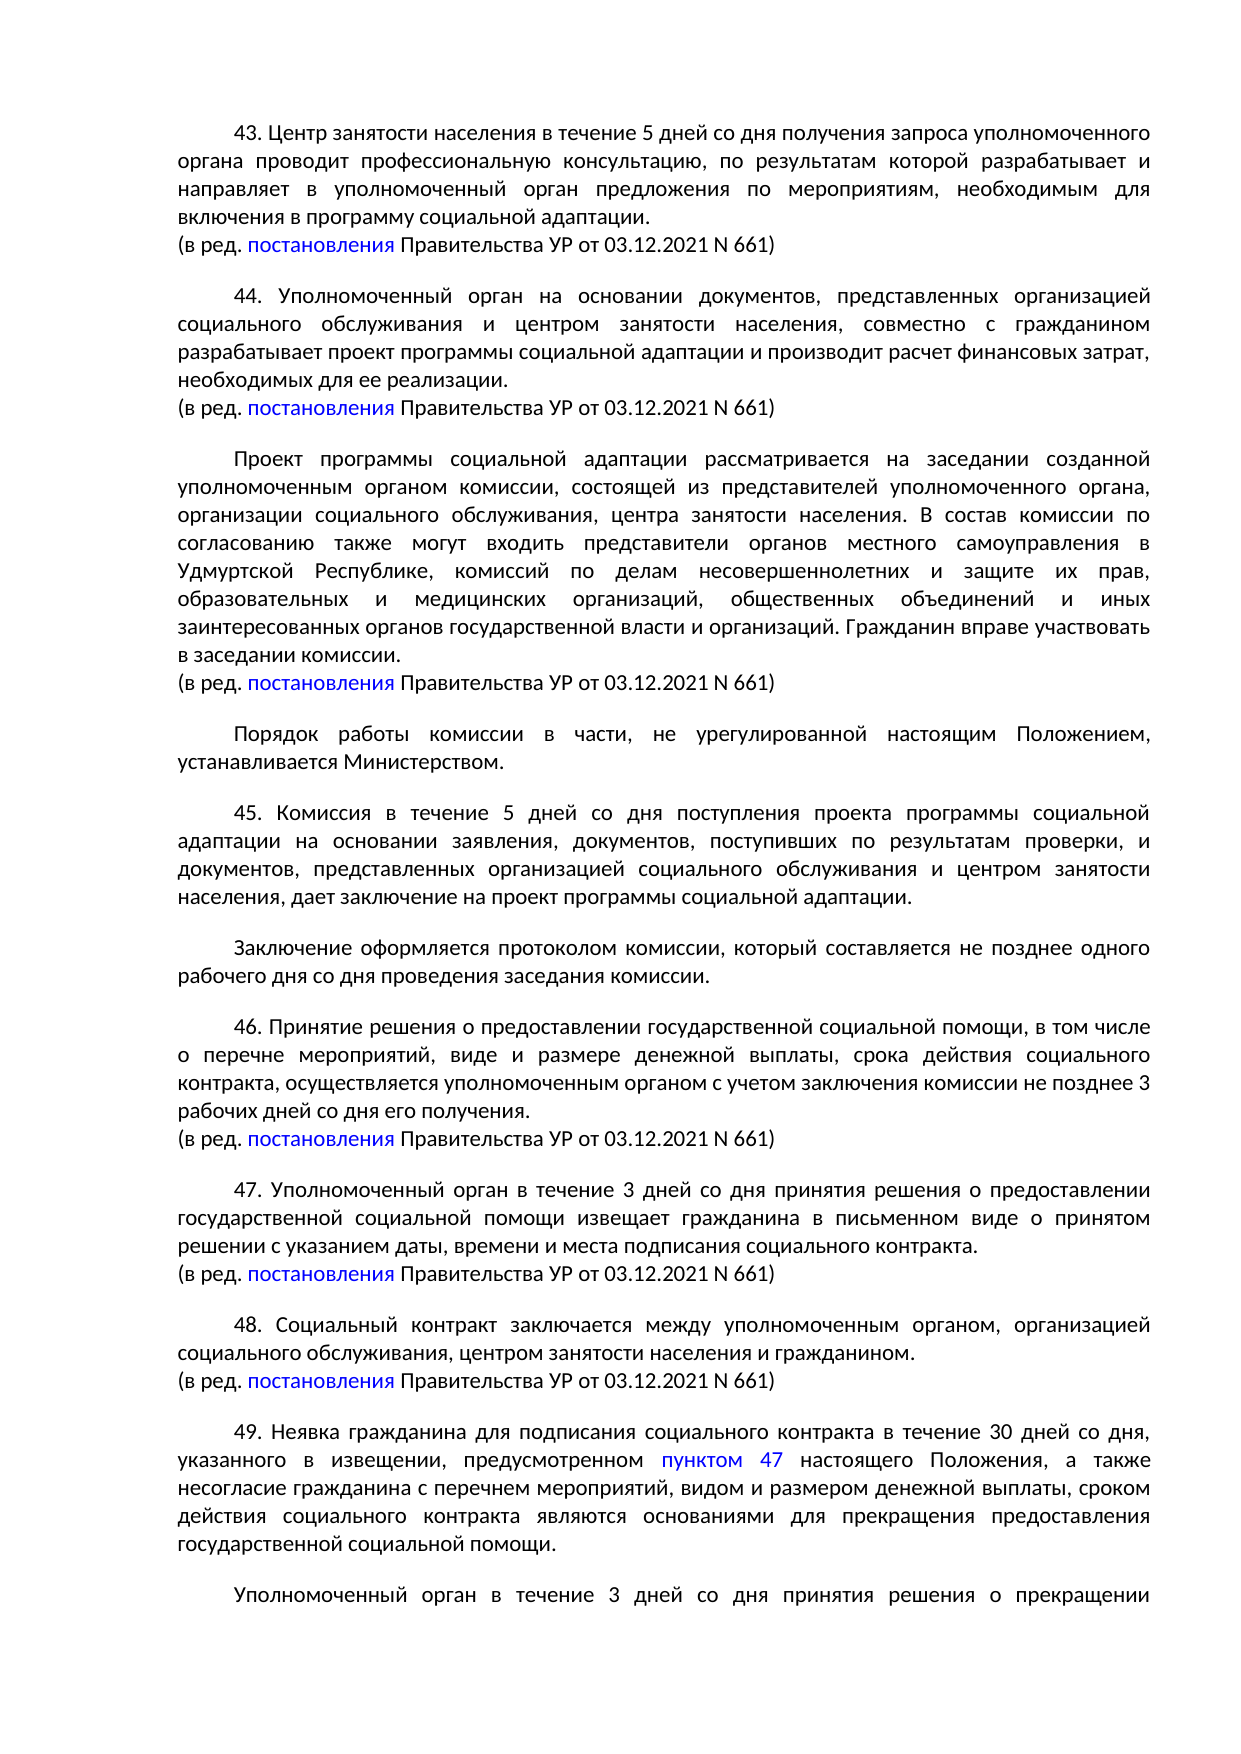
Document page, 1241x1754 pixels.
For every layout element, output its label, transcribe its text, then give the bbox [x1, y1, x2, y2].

text 49. Неявка гражданина для подписания социального контракта в течение 30 дней со дня, указанного в извещении, предусмотренном пунктом 47 настоящего Положения, а также несогласие гражданина с перечнем мероприятий, видом и размером денежной выплаты, сроком действия социального контракта являются основаниями для прекращения предоставления государственной социальной помощи. [177, 1417, 1152, 1557]
text (в ред. постановления Правительства УР от 03.12.2021 N 661) [177, 1259, 1152, 1287]
text Проект программы социальной адаптации рассматривается на заседании созданной уполномоченным органом комиссии, состоящей из представителей уполномоченного органа, организации социального обслуживания, центра занятости населения. В состав комиссии по согласованию также могут входить представители органов местного самоуправления в Удмуртской Республике, комиссий по делам несовершеннолетних и защите их прав, образовательных и медицинских организаций, общественных объединений и иных заинтересованных органов государственной власти и организаций. Гражданин вправе участвовать в заседании комиссии. [177, 444, 1152, 668]
text (в ред. постановления Правительства УР от 03.12.2021 N 661) [177, 1124, 1152, 1152]
text Заключение оформляется протоколом комиссии, который составляется не позднее одного рабочего дня со дня проведения заседания комиссии. [177, 933, 1152, 989]
text Порядок работы комиссии в части, не урегулированной настоящим Положением, устанавливается Министерством. [177, 719, 1152, 775]
text 46. Принятие решения о предоставлении государственной социальной помощи, в том числе о перечне мероприятий, виде и размере денежной выплаты, срока действия социального контракта, осуществляется уполномоченным органом с учетом заключения комиссии не позднее 3 рабочих дней со дня его получения. [177, 1012, 1152, 1124]
text (в ред. постановления Правительства УР от 03.12.2021 N 661) [177, 393, 1152, 421]
text 47. Уполномоченный орган в течение 3 дней со дня принятия решения о предоставлении государственной социальной помощи извещает гражданина в письменном виде о принятом решении с указанием даты, времени и места подписания социального контракта. [177, 1175, 1152, 1259]
text 43. Центр занятости населения в течение 5 дней со дня получения запроса уполномоченного органа проводит профессиональную консультацию, по результатам которой разрабатывает и направляет в уполномоченный орган предложения по мероприятиям, необходимым для включения в программу социальной адаптации. [177, 118, 1152, 230]
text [177, 1580, 1152, 1608]
text (в ред. постановления Правительства УР от 03.12.2021 N 661) [177, 668, 1152, 696]
text 44. Уполномоченный орган на основании документов, представленных организацией социального обслуживания и центром занятости населения, совместно с гражданином разрабатывает проект программы социальной адаптации и производит расчет финансовых затрат, необходимых для ее реализации. [177, 281, 1152, 393]
text (в ред. постановления Правительства УР от 03.12.2021 N 661) [177, 1366, 1152, 1394]
text 48. Социальный контракт заключается между уполномоченным органом, организацией социального обслуживания, центром занятости населения и гражданином. [177, 1310, 1152, 1366]
text (в ред. постановления Правительства УР от 03.12.2021 N 661) [177, 230, 1152, 258]
text 45. Комиссия в течение 5 дней со дня поступления проекта программы социальной адаптации на основании заявления, документов, поступивших по результатам проверки, и документов, представленных организацией социального обслуживания и центром занятости населения, дает заключение на проект программы социальной адаптации. [177, 798, 1152, 910]
